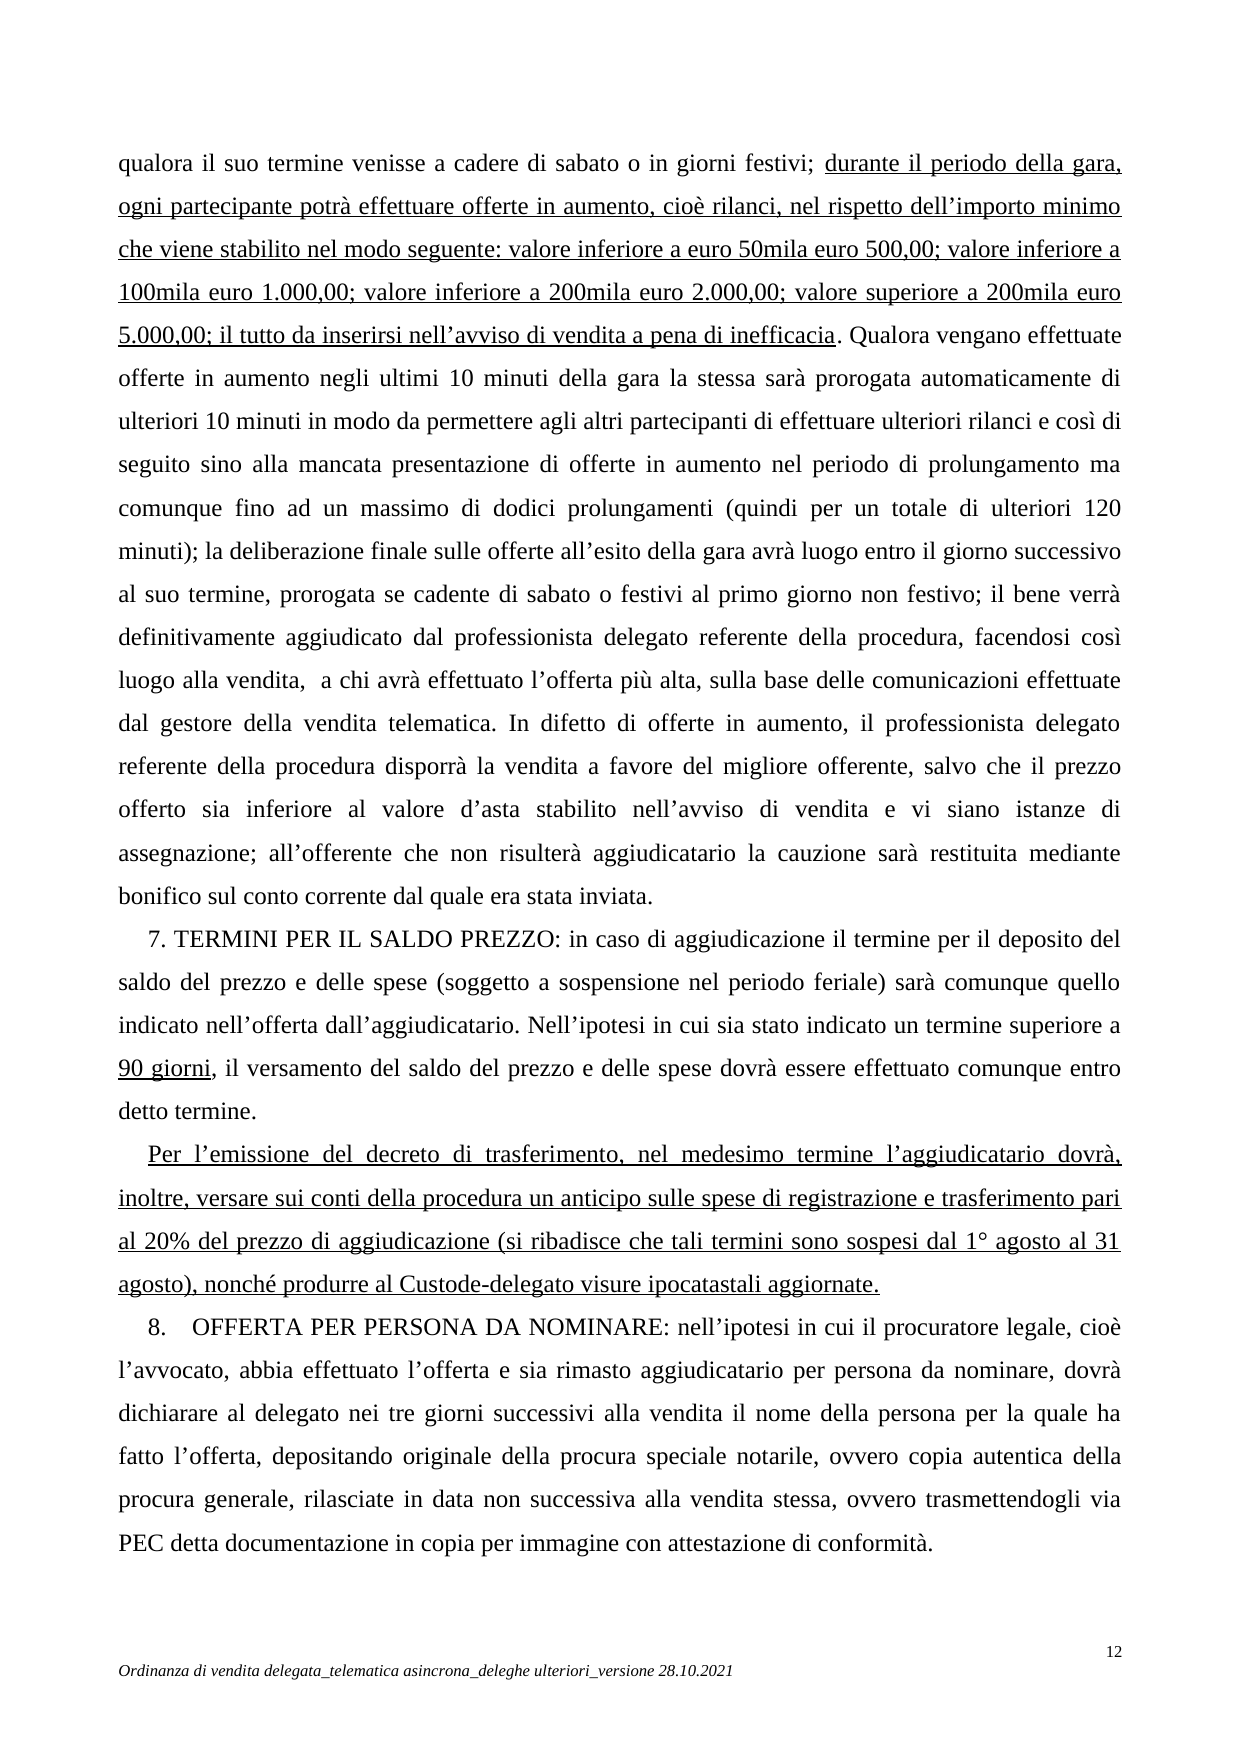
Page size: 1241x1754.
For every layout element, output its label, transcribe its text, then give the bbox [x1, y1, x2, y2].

text Per l’emissione del decreto di trasferimento, nel medesimo termine l’aggiudicatario dovrà, inoltre, versare sui conti della procedura un anticipo sulle spese di registrazione e trasferimento pari al 20% del prezzo di aggiudicazione (si ribadisce che tali termini sono sospesi dal 1° agosto al 31 agosto), nonché produrre al Custode-delegato visure ipocatastali aggiornate. [118, 1209, 1122, 1298]
text 7. TERMINI PER IL SALDO PREZZO: in caso di aggiudicazione il termine per il deposito del saldo del prezzo e delle spese (soggetto a sospensione nel periodo feriale) sarà comunque quello indicato nell’offerta dall’aggiudicatario. Nell’ipotesi in cui sia stato indicato un termine superiore a 90 giorni, il versamento del saldo del prezzo e delle spese dovrà essere effettuato comunque entro detto termine. [118, 924, 1122, 1125]
text 8. OFFERTA PER PERSONA DA NOMINARE: nell’ipotesi in cui il procuratore legale, cioè l’avvocato, abbia effettuato l’offerta e sia rimasto aggiudicatario per persona da nominare, dovrà dichiarare al delegato nei tre giorni successivi alla vendita il nome della persona per la quale ha fatto l’offerta, depositando originale della procura speciale notarile, ovvero copia autentica della procura generale, rilasciate in data non successiva alla vendita stessa, ovvero trasmettendogli via PEC detta documentazione in copia per immagine con attestazione di conformità. [118, 1312, 1122, 1556]
text Per l’emissione del decreto di trasferimento, nel medesimo termine l’aggiudicatario dovrà, inoltre, versare sui conti della procedura un anticipo sulle spese di registrazione e trasferimento pari al 20% del prezzo di aggiudicazione (si ribadisce che tali termini sono sospesi dal 1° agosto al 31 agosto), nonché produrre al Custode-delegato visure ipocatastali aggiornate. [118, 1139, 1122, 1208]
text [118, 148, 1122, 216]
